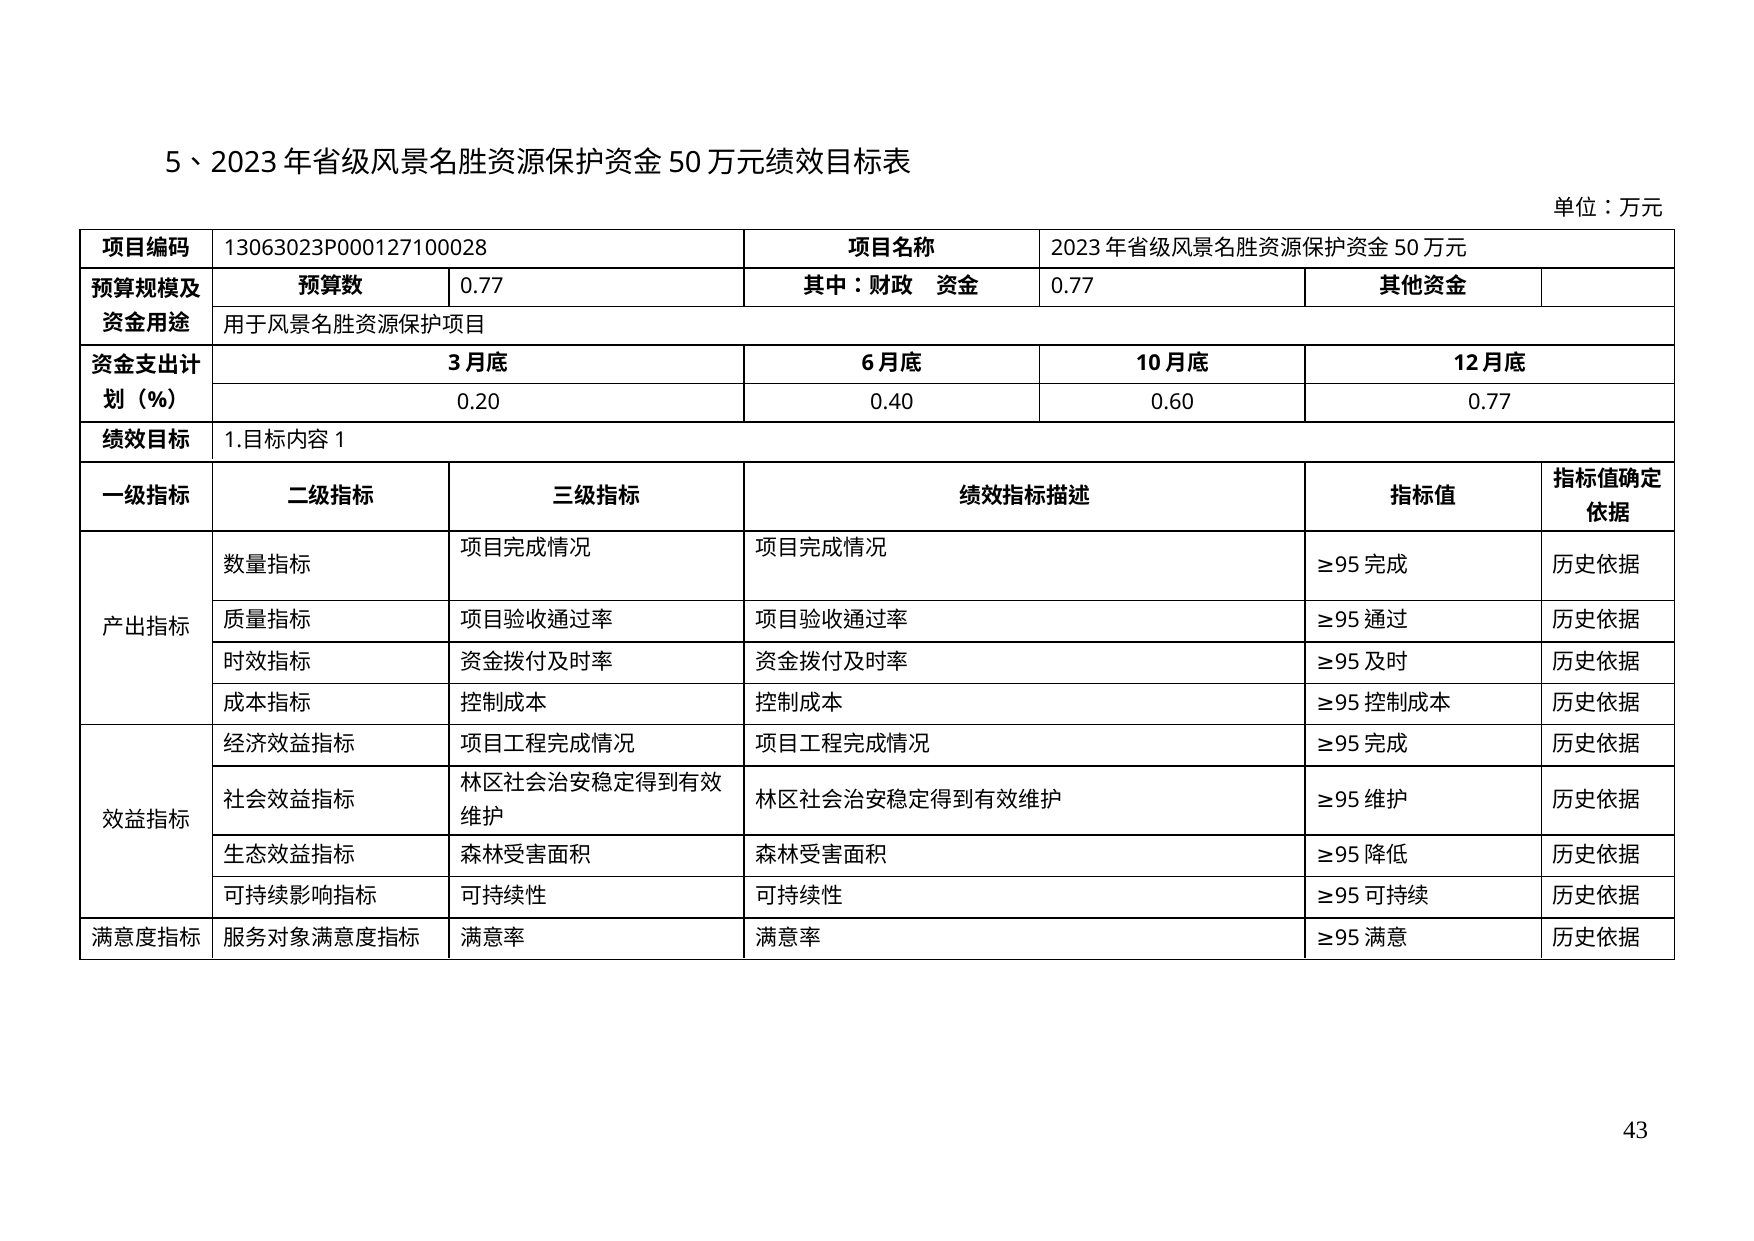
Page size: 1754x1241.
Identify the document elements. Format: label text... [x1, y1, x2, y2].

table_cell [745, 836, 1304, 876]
text 5、2023年省级风景名胜资源保护资金50万元绩效目标表 [106, 142, 1648, 181]
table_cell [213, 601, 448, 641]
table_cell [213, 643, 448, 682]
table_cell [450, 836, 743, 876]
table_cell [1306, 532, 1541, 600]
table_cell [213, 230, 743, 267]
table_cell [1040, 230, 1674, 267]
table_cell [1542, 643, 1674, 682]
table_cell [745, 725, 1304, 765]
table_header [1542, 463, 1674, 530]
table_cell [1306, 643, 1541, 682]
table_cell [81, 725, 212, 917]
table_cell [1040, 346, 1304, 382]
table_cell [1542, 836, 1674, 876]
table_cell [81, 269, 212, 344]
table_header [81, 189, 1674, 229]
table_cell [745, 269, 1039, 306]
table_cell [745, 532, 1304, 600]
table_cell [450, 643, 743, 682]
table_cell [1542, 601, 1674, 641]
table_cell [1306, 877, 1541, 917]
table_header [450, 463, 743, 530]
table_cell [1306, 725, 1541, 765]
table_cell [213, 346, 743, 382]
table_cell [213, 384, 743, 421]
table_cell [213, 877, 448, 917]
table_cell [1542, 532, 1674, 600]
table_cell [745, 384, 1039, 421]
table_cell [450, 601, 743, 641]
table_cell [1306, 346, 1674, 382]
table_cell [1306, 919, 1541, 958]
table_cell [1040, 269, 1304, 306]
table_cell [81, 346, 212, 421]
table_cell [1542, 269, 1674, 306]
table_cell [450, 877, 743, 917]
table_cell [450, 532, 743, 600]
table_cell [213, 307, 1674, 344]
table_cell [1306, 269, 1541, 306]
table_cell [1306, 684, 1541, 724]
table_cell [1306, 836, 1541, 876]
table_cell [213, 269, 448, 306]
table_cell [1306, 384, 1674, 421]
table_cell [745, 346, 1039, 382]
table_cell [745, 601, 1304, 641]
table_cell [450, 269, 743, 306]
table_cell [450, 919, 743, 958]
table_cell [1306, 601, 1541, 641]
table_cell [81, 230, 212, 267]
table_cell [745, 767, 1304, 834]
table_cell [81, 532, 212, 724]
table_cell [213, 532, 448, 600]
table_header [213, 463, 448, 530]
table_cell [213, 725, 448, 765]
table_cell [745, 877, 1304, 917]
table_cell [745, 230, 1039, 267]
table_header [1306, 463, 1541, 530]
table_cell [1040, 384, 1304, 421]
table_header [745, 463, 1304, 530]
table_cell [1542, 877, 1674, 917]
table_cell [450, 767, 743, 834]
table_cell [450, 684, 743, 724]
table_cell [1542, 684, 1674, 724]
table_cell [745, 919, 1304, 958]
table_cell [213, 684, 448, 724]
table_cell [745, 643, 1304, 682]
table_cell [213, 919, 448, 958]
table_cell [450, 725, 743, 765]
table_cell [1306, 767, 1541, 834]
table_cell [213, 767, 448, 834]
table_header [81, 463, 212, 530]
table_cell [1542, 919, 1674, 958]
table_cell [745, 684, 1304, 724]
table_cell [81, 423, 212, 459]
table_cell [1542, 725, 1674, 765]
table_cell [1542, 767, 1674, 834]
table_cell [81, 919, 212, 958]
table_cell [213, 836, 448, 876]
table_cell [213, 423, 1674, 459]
